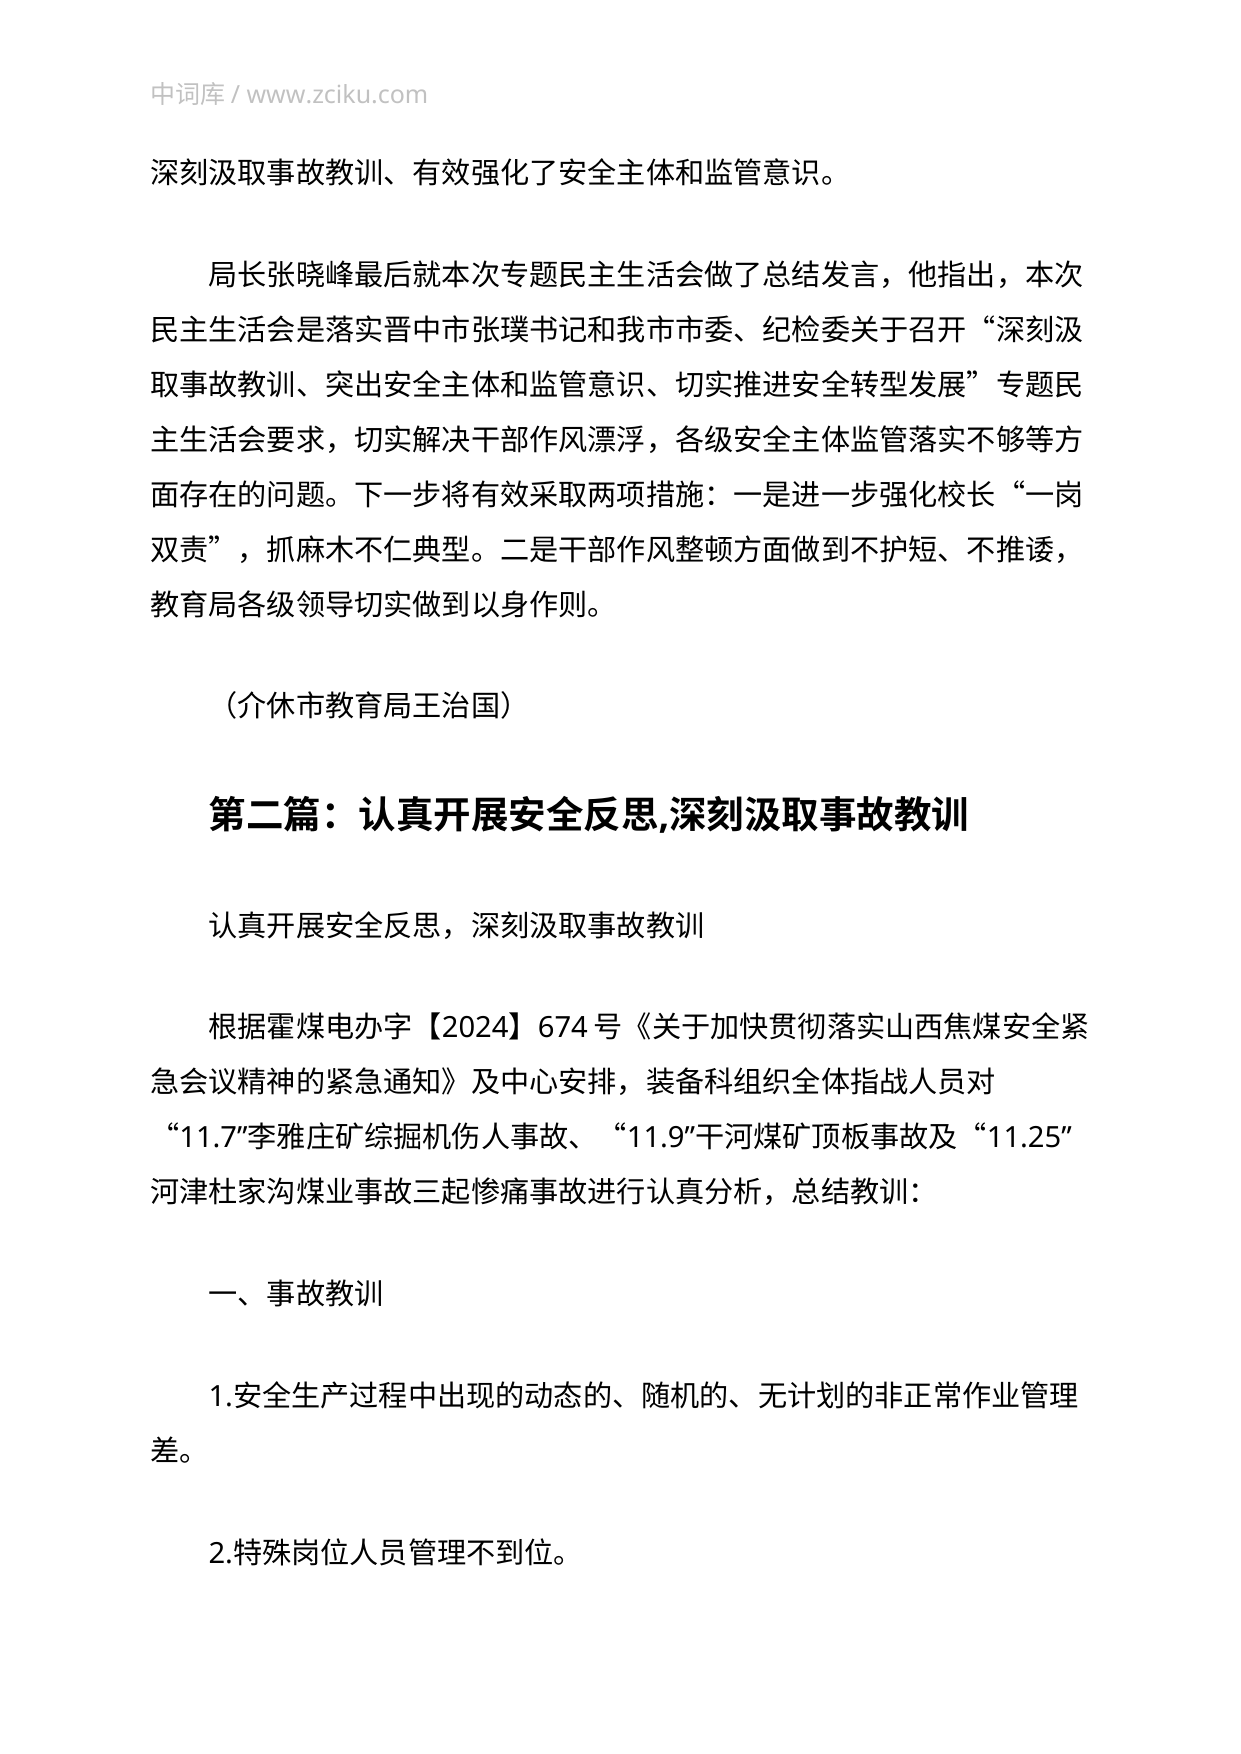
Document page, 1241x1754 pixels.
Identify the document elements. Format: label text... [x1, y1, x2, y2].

text 2.特殊岗位人员管理不到位。 [150, 1529, 1090, 1572]
text 1.安全生产过程中出现的动态的、随机的、无计划的非正常作业管理差。 [150, 1372, 1090, 1470]
text 根据霍煤电办字【2024】674号《关于加快贯彻落实山西焦煤安全紧急会议精神的紧急通知》及中心安排，装备科组织全体指战人员对 “11.7”李雅庄矿综掘机伤人事故、“11.9”干河煤矿顶板事故及“11.25”河津杜家沟煤业事故三起惨痛事故进行认真分析，总结教训： [150, 1004, 1090, 1211]
text 一、事故教训 [150, 1271, 1090, 1313]
text 局长张晓峰最后就本次专题民主生活会做了总结发言，他指出，本次民主生活会是落实晋中市张璞书记和我市市委、纪检委关于召开“深刻汲取事故教训、突出安全主体和监管意识、切实推进安全转型发展”专题民主生活会要求，切实解决干部作风漂浮，各级安全主体监管落实不够等方面存在的问题。下一步将有效采取两项措施：一是进一步强化校长“一岗双责”，抓麻木不仁典型。二是干部作风整顿方面做到不护短、不推诿，教育局各级领导切实做到以身作则。 [150, 252, 1090, 623]
text （介休市教育局王治国） [150, 683, 1090, 725]
text 认真开展安全反思，深刻汲取事故教训 [150, 902, 1090, 944]
text 第二篇：认真开展安全反思,深刻汲取事故教训 [150, 785, 1090, 839]
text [150, 150, 1090, 192]
